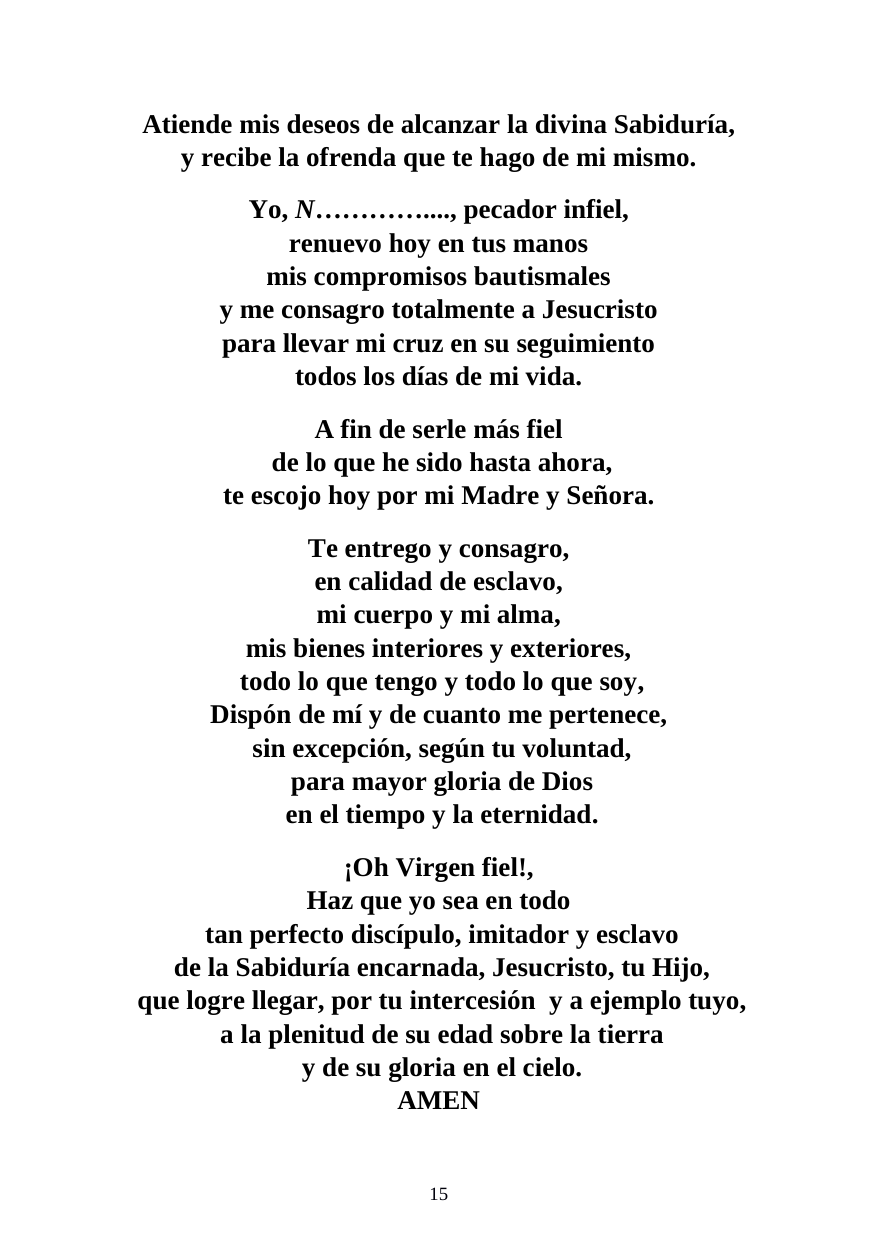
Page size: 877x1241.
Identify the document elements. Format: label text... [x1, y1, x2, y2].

text tan perfecto discípulo, imitador y esclavo [106, 916, 771, 950]
text Dispón de mí y de cuanto me pertenece, [106, 697, 771, 731]
text Atiende mis deseos de alcanzar la divina Sabiduría, [106, 106, 771, 140]
text Haz que yo sea en todo [106, 883, 771, 916]
text para llevar mi cruz en su seguimiento [106, 326, 771, 359]
text Yo, N…………...., pecador infiel, [106, 192, 771, 226]
text y recibe la ofrenda que te hago de mi mismo. [106, 140, 771, 173]
text para mayor gloria de Dios [106, 764, 771, 797]
text mi cuerpo y mi alma, [106, 597, 771, 631]
text a la plenitud de su edad sobre la tierra [106, 1016, 771, 1050]
text sin excepción, según tu voluntad, [106, 731, 771, 764]
text ¡Oh Virgen fiel!, [106, 850, 771, 883]
text AMEN [106, 1083, 771, 1116]
text en el tiempo y la eternidad. [106, 797, 771, 831]
text te escojo hoy por mi Madre y Señora. [92, 478, 786, 511]
text de lo que he sido hasta ahora, [106, 445, 771, 478]
text renuevo hoy en tus manos [106, 226, 771, 259]
text mis bienes interiores y exteriores, [106, 631, 771, 664]
text de la Sabiduría encarnada, Jesucristo, tu Hijo, [106, 950, 771, 983]
text que logre llegar, por tu intercesión y a ejemplo tuyo, [106, 983, 771, 1016]
text A fin de serle más fiel [106, 411, 771, 445]
text y me consagro totalmente a Jesucristo [106, 292, 771, 326]
text mis compromisos bautismales [106, 259, 771, 292]
text todo lo que tengo y todo lo que soy, [106, 664, 771, 697]
text todos los días de mi vida. [106, 359, 771, 392]
text y de su gloria en el cielo. [106, 1050, 771, 1083]
text Te entrego y consagro, [106, 531, 771, 564]
text en calidad de esclavo, [106, 564, 771, 597]
